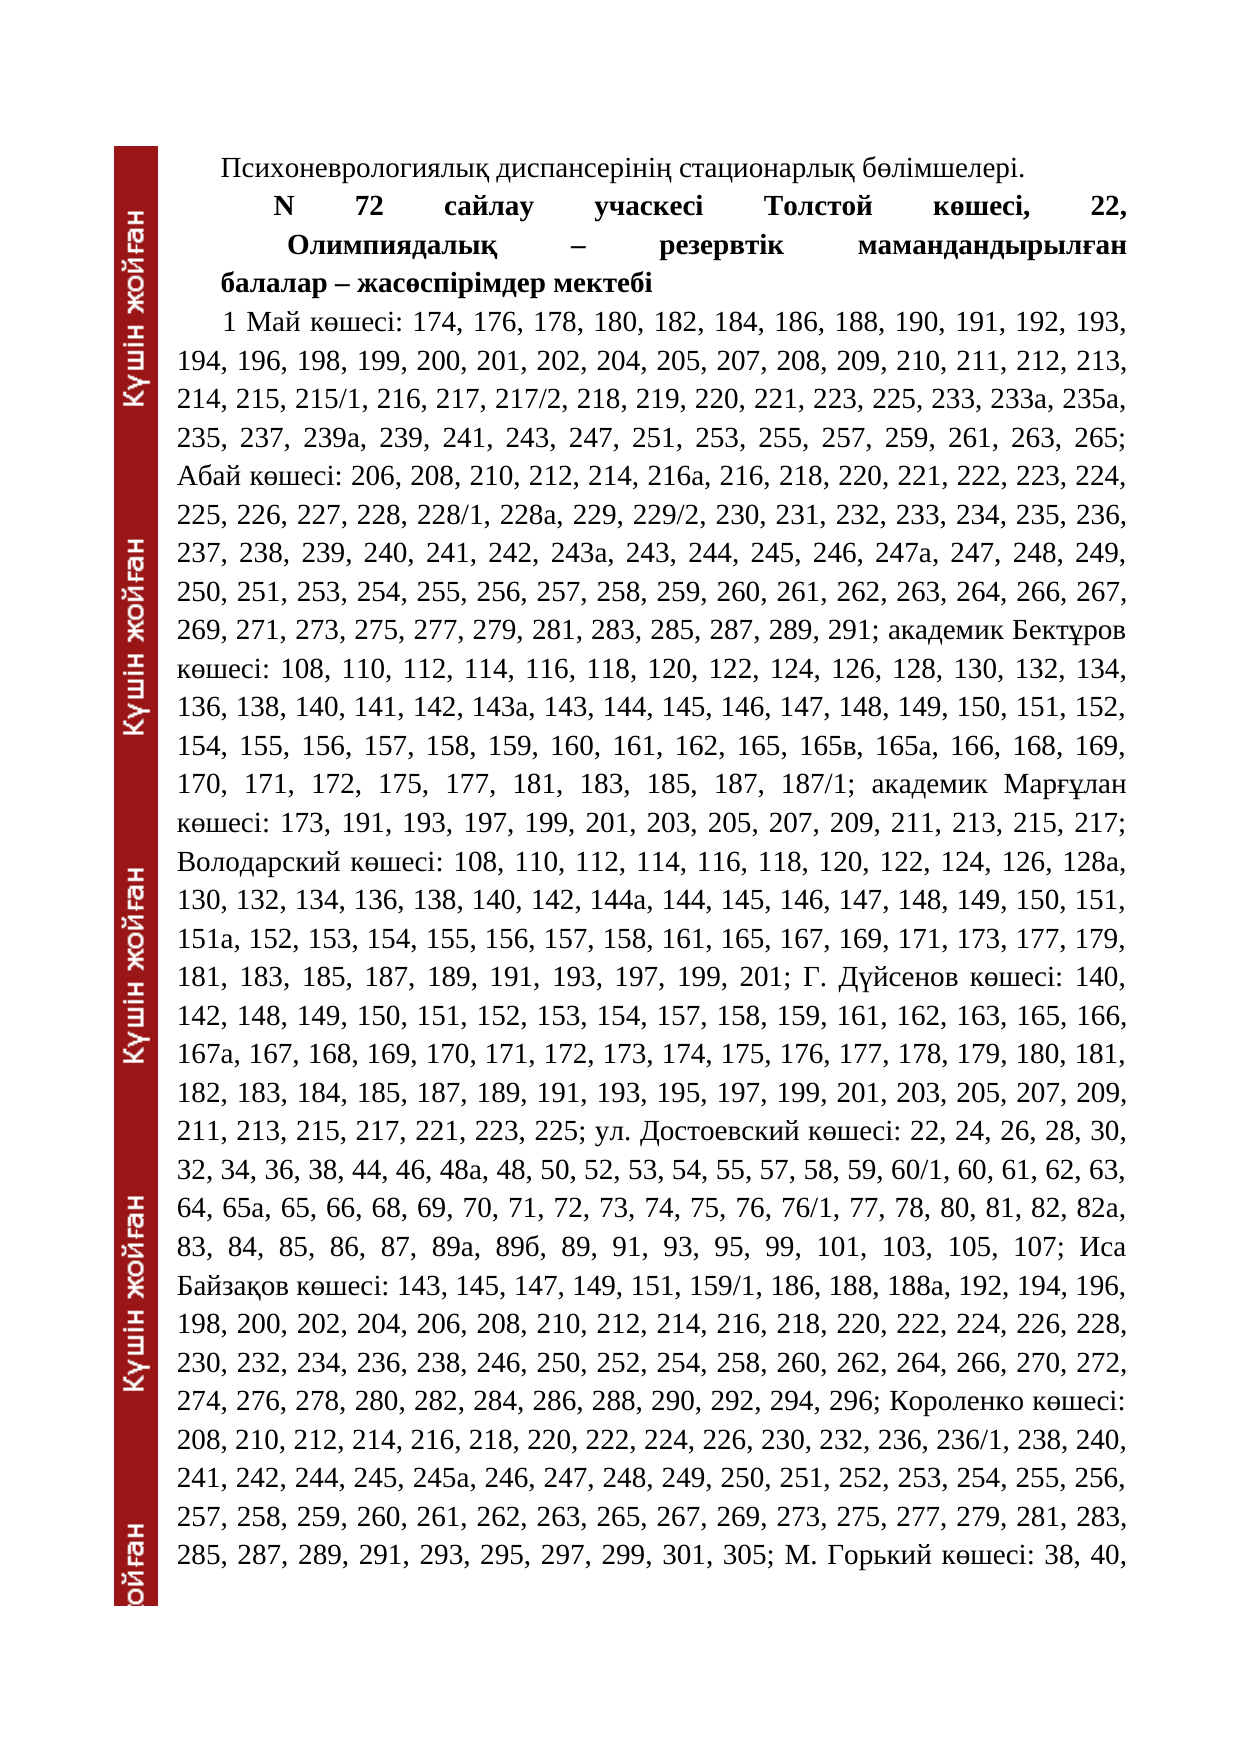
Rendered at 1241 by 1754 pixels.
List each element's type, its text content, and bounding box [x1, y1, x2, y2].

picture [114, 1571, 158, 1606]
picture [114, 183, 158, 188]
text Психоневрологиялық диспансерінің стационарлық бөлімшелері. [112, 150, 1128, 183]
picture [114, 146, 158, 150]
text N 72 сайлау учаскесі Толстой көшесі, 22, Олимпиядалық – резервтік мамандандырылған балалар – жасөспірімдер мектебі [112, 188, 1128, 299]
picture [114, 299, 158, 304]
